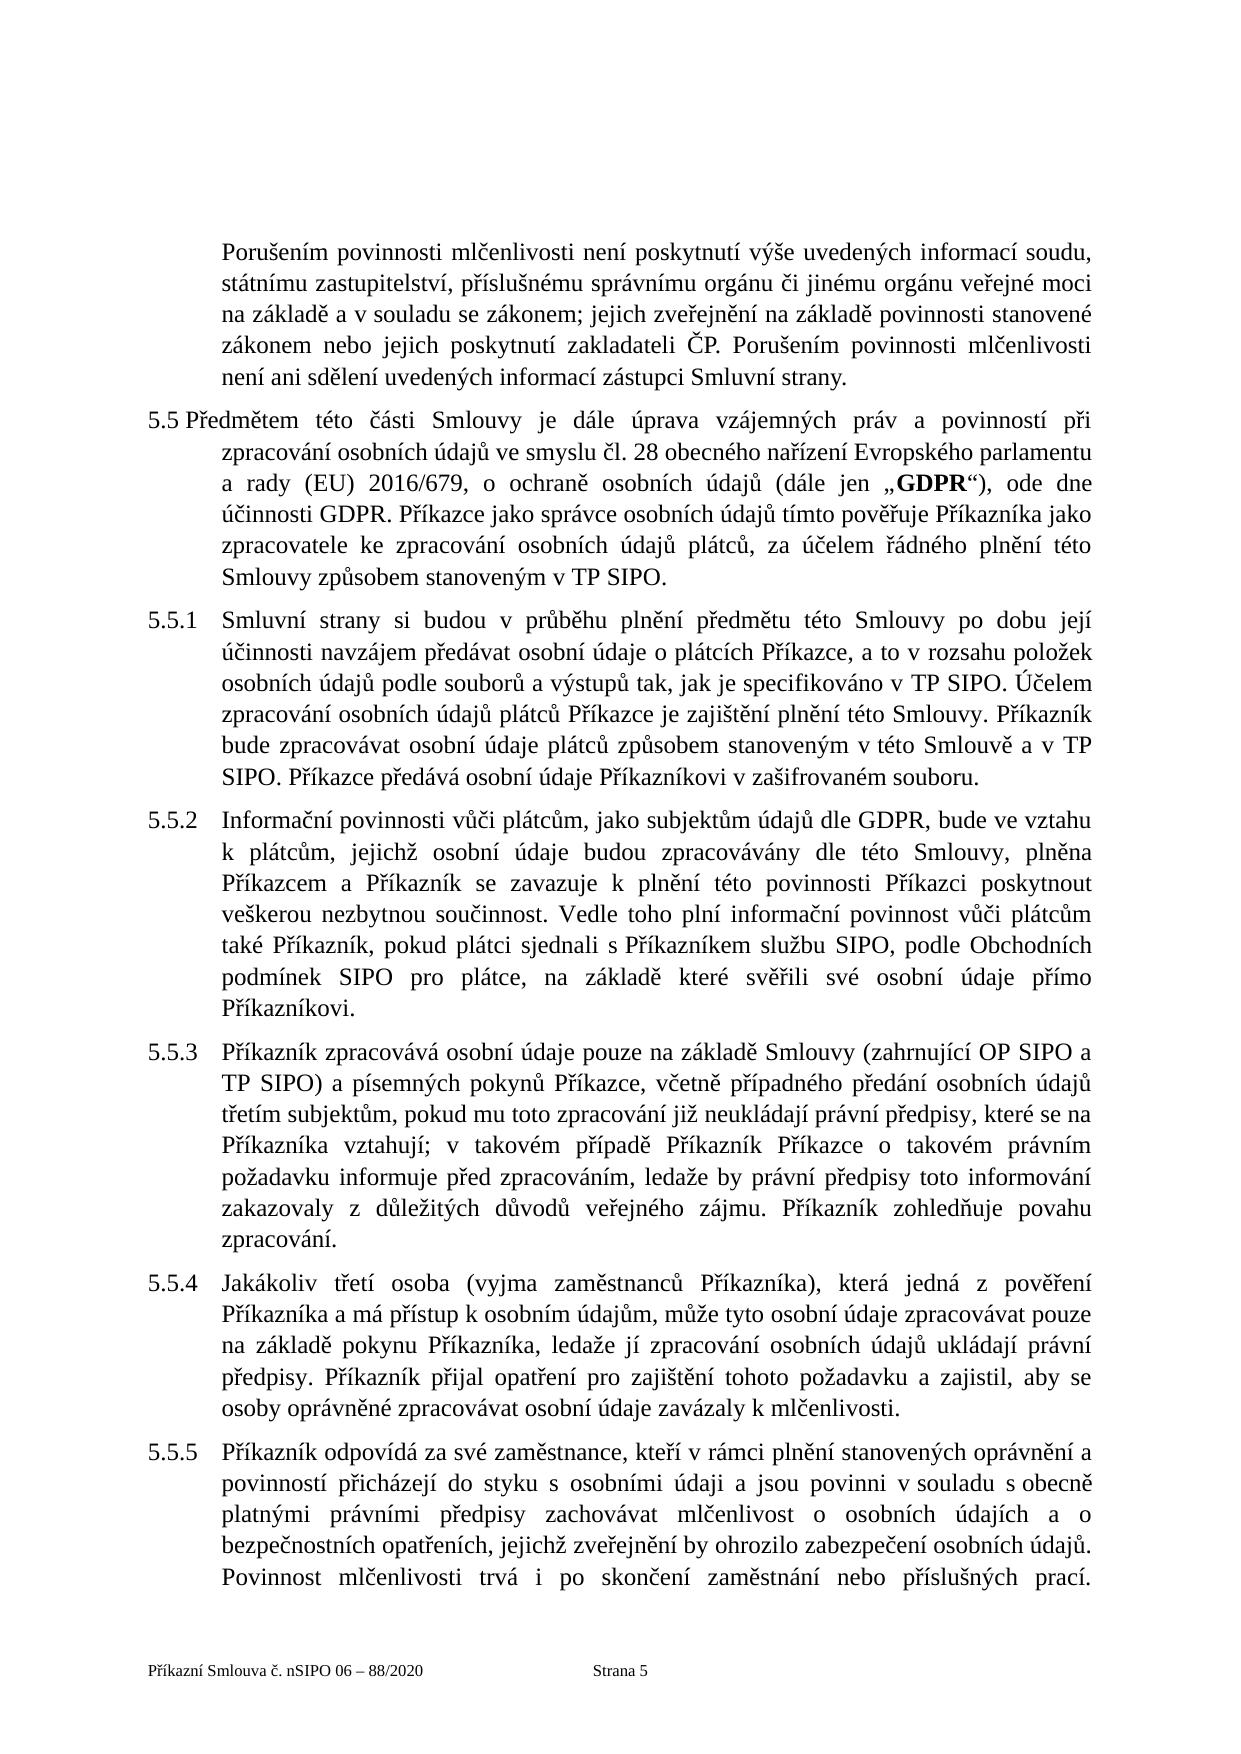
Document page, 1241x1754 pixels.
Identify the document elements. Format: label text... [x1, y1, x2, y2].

list Předmětem této části Smlouvy je dále úprava vzájemných práv a povinností při zpracování osobních údajů ve smyslu čl. 28 obecného nařízení Evropského parlamentu a rady (EU) 2016/679, o ochraně osobních údajů (dále jen „GDPR“), ode dne účinnosti GDPR. Příkazce jako správce osobních údajů tímto pověřuje Příkazníka jako zpracovatele ke zpracování osobních údajů plátců, za účelem řádného plnění této Smlouvy způsobem stanoveným v TP SIPO. [148, 404, 1093, 591]
list Smluvní strany si budou v průběhu plnění předmětu této Smlouvy po dobu její účinnosti navzájem předávat osobní údaje o plátcích Příkazce, a to v rozsahu položek osobních údajů podle souborů a výstupů tak, jak je specifikováno v TP SIPO. Účelem zpracování osobních údajů plátců Příkazce je zajištění plnění této Smlouvy. Příkazník bude zpracovávat osobní údaje plátců způsobem stanoveným v této Smlouvě a v TP SIPO. Příkazce předává osobní údaje Příkazníkovi v zašifrovaném souboru. [148, 604, 1093, 791]
text Porušením povinnosti mlčenlivosti není poskytnutí výše uvedených informací soudu, státnímu zastupitelství, příslušnému správnímu orgánu či jinému orgánu veřejné moci na základě a v souladu se zákonem; jejich zveřejnění na základě povinnosti stanovené zákonem nebo jejich poskytnutí zakladateli ČP. Porušením povinnosti mlčenlivosti není ani sdělení uvedených informací zástupci Smluvní strany. [221, 235, 1093, 391]
list Jakákoliv třetí osoba (vyjma zaměstnanců Příkazníka), která jedná z pověření Příkazníka a má přístup k osobním údajům, může tyto osobní údaje zpracovávat pouze na základě pokynu Příkazníka, ledaže jí zpracování osobních údajů ukládají právní předpisy. Příkazník přijal opatření pro zajištění tohoto požadavku a zajistil, aby se osoby oprávněné zpracovávat osobní údaje zavázaly k mlčenlivosti. [148, 1266, 1093, 1423]
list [148, 1435, 1093, 1591]
list Informační povinnosti vůči plátcům, jako subjektům údajů dle GDPR, bude ve vztahu k plátcům, jejichž osobní údaje budou zpracovávány dle této Smlouvy, plněna Příkazcem a Příkazník se zavazuje k plnění této povinnosti Příkazci poskytnout veškerou nezbytnou součinnost. Vedle toho plní informační povinnost vůči plátcům také Příkazník, pokud plátci sjednali s Příkazníkem službu SIPO, podle Obchodních podmínek SIPO pro plátce, na základě které svěřili své osobní údaje přímo Příkazníkovi. [148, 804, 1093, 1023]
list Příkazník zpracovává osobní údaje pouze na základě Smlouvy (zahrnující OP SIPO a TP SIPO) a písemných pokynů Příkazce, včetně případného předání osobních údajů třetím subjektům, pokud mu toto zpracování již neukládají právní předpisy, které se na Příkazníka vztahují; v takovém případě Příkazník Příkazce o takovém právním požadavku informuje před zpracováním, ledaže by právní předpisy toto informování zakazovaly z důležitých důvodů veřejného zájmu. Příkazník zohledňuje povahu zpracování. [148, 1035, 1093, 1254]
